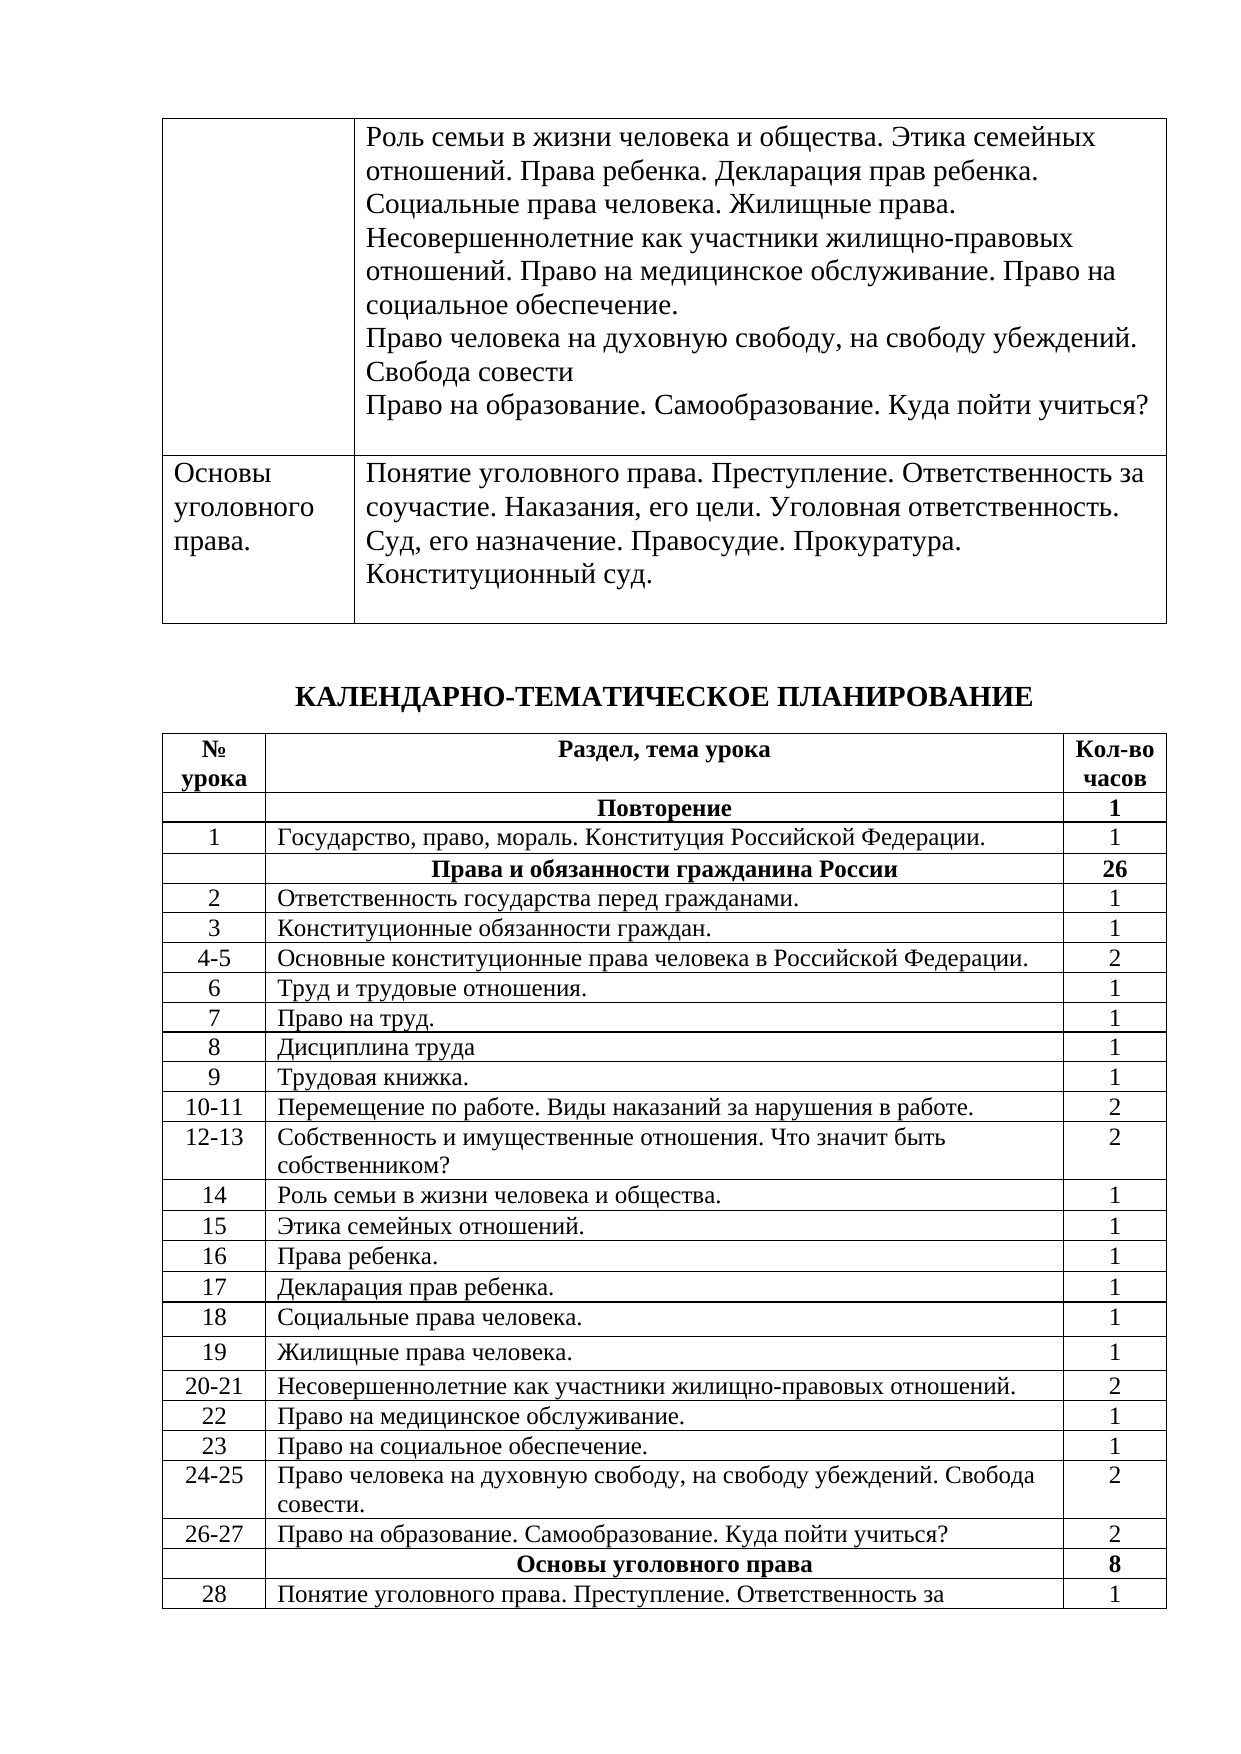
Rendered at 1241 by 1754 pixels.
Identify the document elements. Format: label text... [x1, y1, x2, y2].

table_cell 12-13 [163, 1122, 265, 1179]
table_cell Право на социальное обеспечение. [266, 1431, 1063, 1459]
table_cell Конституционные обязанности граждан. [266, 913, 1063, 942]
table_cell [163, 1549, 265, 1578]
table_cell Собственность и имущественные отношения. Что значит быть собственником? [266, 1122, 1063, 1179]
table_cell Основы уголовного права [266, 1549, 1063, 1578]
table_cell 1 [1064, 973, 1166, 1002]
table_cell Жилищные права человека. [266, 1337, 1063, 1370]
table_cell Право на труд. [266, 1003, 1063, 1031]
table_cell Право человека на духовную свободу, на свободу убеждений. Свобода совести. [266, 1461, 1063, 1518]
table_cell 1 [1064, 1241, 1166, 1271]
table_cell 7 [163, 1003, 265, 1031]
table_cell 1 [1064, 1180, 1166, 1210]
table_cell 1 [1064, 1431, 1166, 1459]
table_cell 19 [163, 1337, 265, 1370]
table_cell 2 [1064, 943, 1166, 972]
table_cell 1 [1064, 1272, 1166, 1301]
table_cell 2 [1064, 1461, 1166, 1518]
table_cell Права и обязанности гражданина России [266, 854, 1063, 882]
table_cell 15 [163, 1211, 265, 1240]
table_cell 1 [1064, 1211, 1166, 1240]
table_cell Перемещение по работе. Виды наказаний за нарушения в работе. [266, 1092, 1063, 1121]
table_cell Повторение [266, 793, 1063, 821]
table_cell 17 [163, 1272, 265, 1301]
table_cell Несовершеннолетние как участники жилищно-правовых отношений. [266, 1371, 1063, 1400]
table_cell [163, 793, 265, 821]
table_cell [163, 119, 354, 454]
table_cell 20-21 [163, 1371, 265, 1400]
table_cell 16 [163, 1241, 265, 1271]
table_cell 1 [1064, 884, 1166, 912]
table_cell 28 [163, 1579, 265, 1607]
table_cell 1 [1064, 1003, 1166, 1031]
table_cell 14 [163, 1180, 265, 1210]
table_cell 8 [163, 1033, 265, 1061]
table_cell 1 [1064, 1337, 1166, 1370]
table_cell 1 [1064, 1303, 1166, 1336]
table_cell 9 [163, 1062, 265, 1091]
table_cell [355, 119, 1166, 454]
table_cell 1 [1064, 823, 1166, 853]
table_cell Трудовая книжка. [266, 1062, 1063, 1091]
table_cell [266, 1579, 1063, 1607]
table_cell Понятие уголовного права. Преступление. Ответственность за соучастие. Наказания, его цели. Уголовная ответственность. Суд, его назначение. Правосудие. Прокуратура. Конституционный суд. [355, 456, 1166, 623]
table_cell 1 [163, 823, 265, 853]
table_cell 22 [163, 1401, 265, 1430]
table_cell Декларация прав ребенка. [266, 1272, 1063, 1301]
table_cell Основные конституционные права человека в Российской Федерации. [266, 943, 1063, 972]
table_cell Этика семейных отношений. [266, 1211, 1063, 1240]
table_cell 1 [1064, 1401, 1166, 1430]
table_cell 26-27 [163, 1519, 265, 1548]
table_cell 24-25 [163, 1461, 265, 1518]
table_cell Права ребенка. [266, 1241, 1063, 1271]
table_cell Труд и трудовые отношения. [266, 973, 1063, 1002]
table_cell 10-11 [163, 1092, 265, 1121]
table_cell Право на образование. Самообразование. Куда пойти учиться? [266, 1519, 1063, 1548]
table_cell 23 [163, 1431, 265, 1459]
text КАЛЕНДАРНО-ТЕМАТИЧЕСКОЕ ПЛАНИРОВАНИЕ [177, 679, 1152, 712]
table_cell 2 [1064, 1122, 1166, 1179]
table_cell 2 [1064, 1092, 1166, 1121]
table_cell 2 [1064, 1371, 1166, 1400]
table_cell 26 [1064, 854, 1166, 882]
table_cell 4-5 [163, 943, 265, 972]
table_cell Право на медицинское обслуживание. [266, 1401, 1063, 1430]
table_header № урока [163, 734, 265, 792]
table_cell 2 [163, 884, 265, 912]
table_cell Роль семьи в жизни человека и общества. [266, 1180, 1063, 1210]
table_cell 1 [1064, 1033, 1166, 1061]
table_cell 2 [1064, 1519, 1166, 1548]
table_cell 1 [1064, 913, 1166, 942]
table_header Раздел, тема урока [266, 734, 1063, 792]
table_cell 6 [163, 973, 265, 1002]
table_cell 1 [1064, 793, 1166, 821]
table_cell Государство, право, мораль. Конституция Российской Федерации. [266, 823, 1063, 853]
table_cell 1 [1064, 1062, 1166, 1091]
table_cell 8 [1064, 1549, 1166, 1578]
table_cell 1 [1064, 1579, 1166, 1607]
table_cell 18 [163, 1303, 265, 1336]
table_cell Дисциплина труда [266, 1033, 1063, 1061]
table_cell [163, 854, 265, 882]
table_cell Социальные права человека. [266, 1303, 1063, 1336]
table_cell 3 [163, 913, 265, 942]
table_cell Основы уголовного права. [163, 456, 354, 623]
table_header Кол-во часов [1064, 734, 1166, 792]
table_cell Ответственность государства перед гражданами. [266, 884, 1063, 912]
